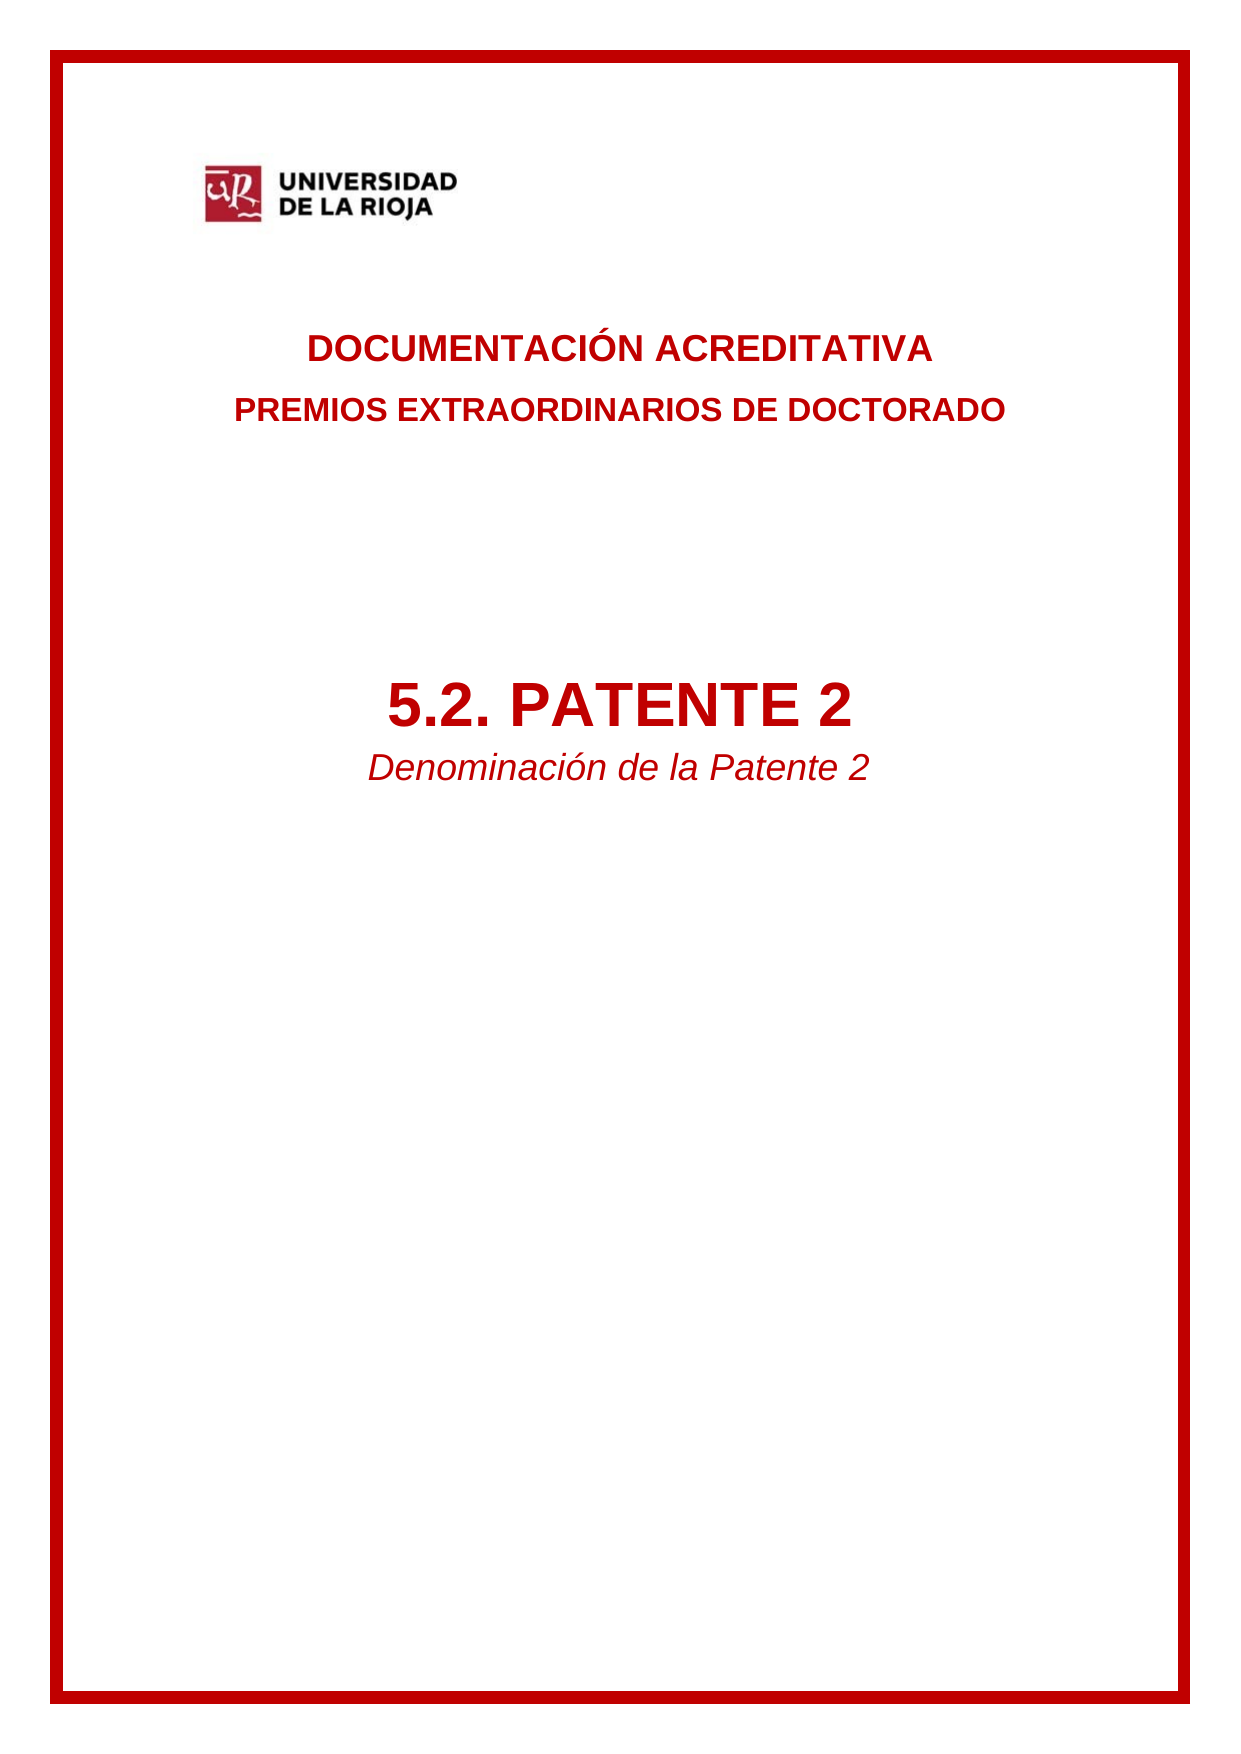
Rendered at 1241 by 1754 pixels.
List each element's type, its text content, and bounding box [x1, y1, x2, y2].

picture [177, 137, 485, 250]
list Denominación de la Patente 2 [177, 745, 1063, 788]
list 5.2. PATENTE 2 [177, 668, 1063, 739]
